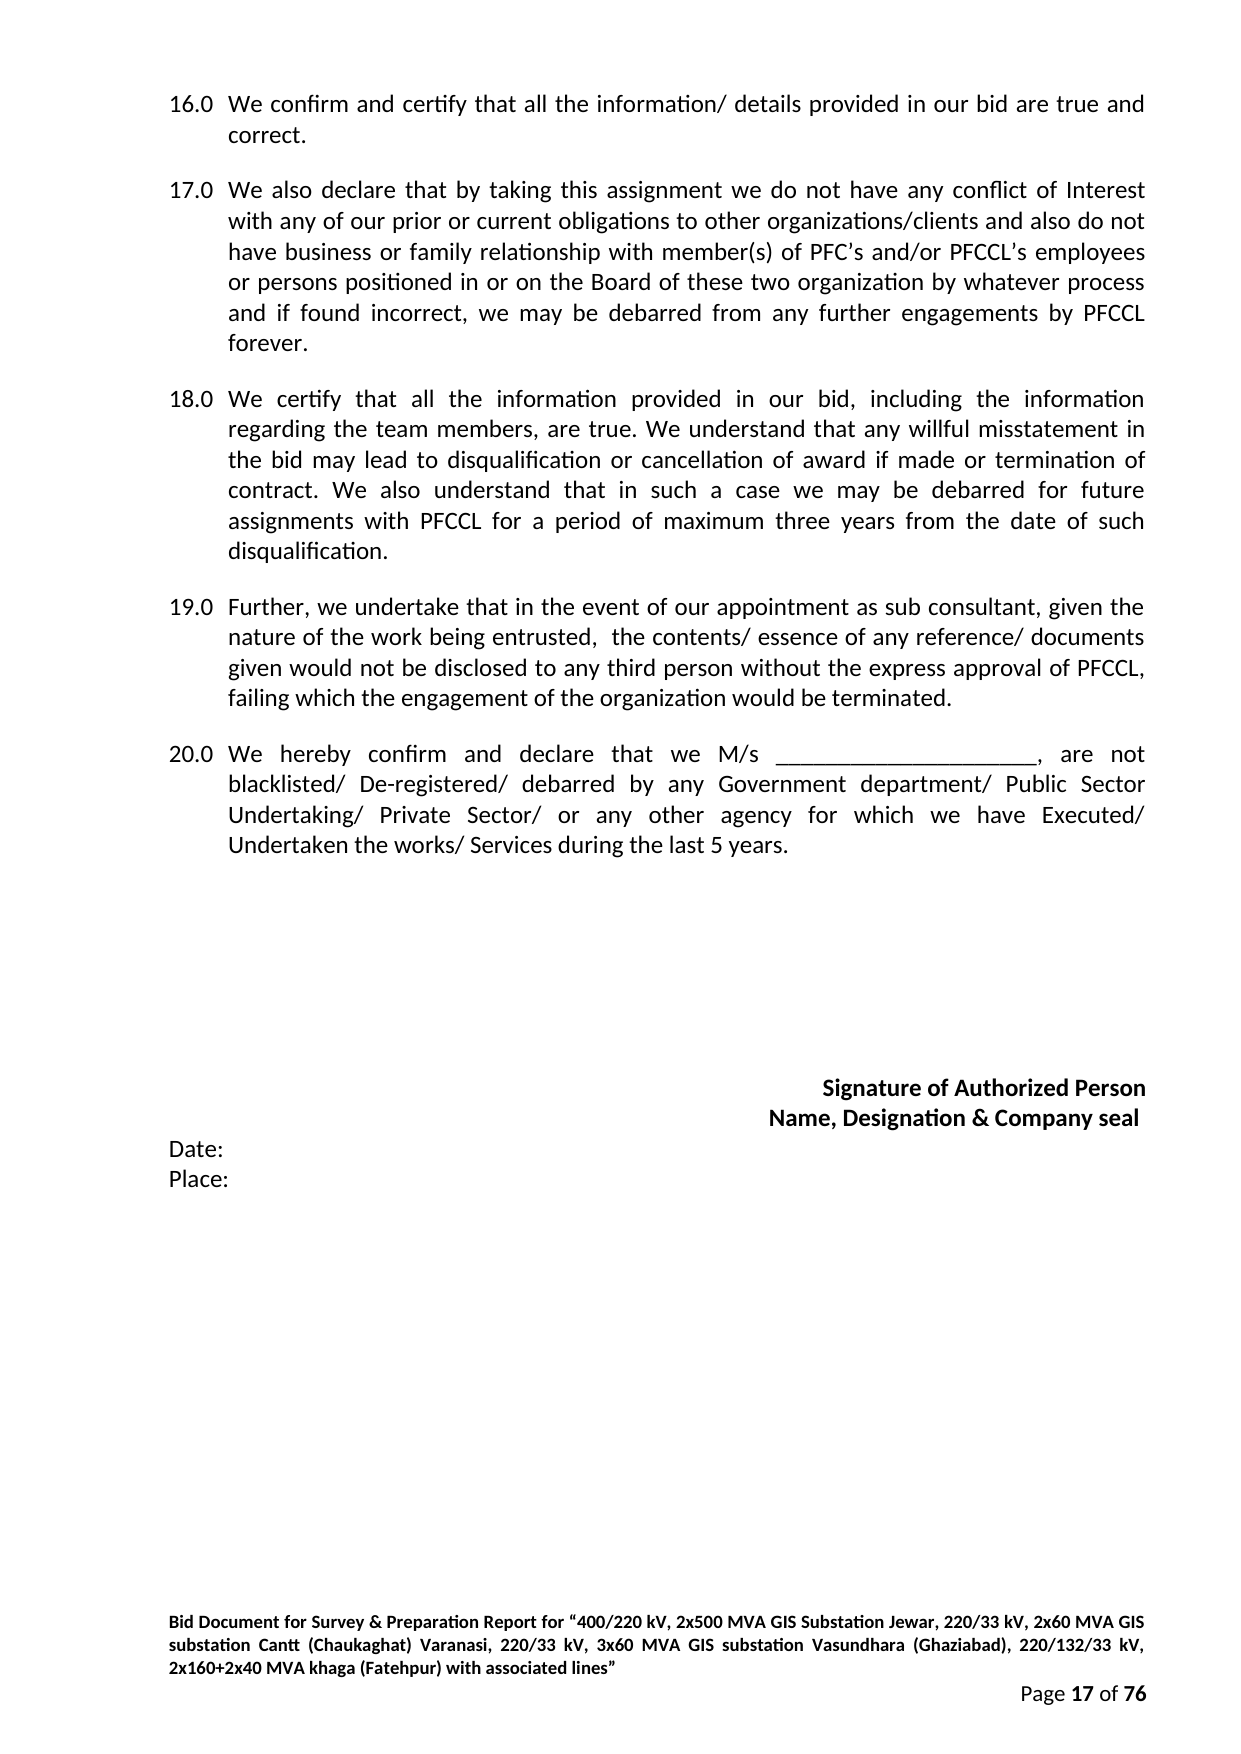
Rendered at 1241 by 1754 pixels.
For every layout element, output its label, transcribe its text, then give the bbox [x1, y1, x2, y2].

text Date: [169, 1133, 1146, 1163]
list We also declare that by taking this assignment we do not have any conflict of Interest with any of our prior or current obligations to other organizations/clients and also do not have business or family relationship with member(s) of PFC’s and/or PFCCL’s employees or persons positioned in or on the Board of these two organization by whatever process and if found incorrect, we may be debarred from any further engagements by PFCCL forever. [169, 175, 1146, 358]
list We hereby confirm and declare that we M/s _____________________, are not blacklisted/ De-registered/ debarred by any Government department/ Public Sector Undertaking/ Private Sector/ or any other agency for which we have Executed/ Undertaken the works/ Services during the last 5 years. [169, 738, 1146, 860]
list Further, we undertake that in the event of our appointment as sub consultant, given the nature of the work being entrusted, the contents/ essence of any reference/ documents given would not be disclosed to any third person without the express approval of PFCCL, failing which the engagement of the organization would be terminated. [169, 591, 1146, 713]
text Signature of Authorized Person [169, 1072, 1146, 1102]
list We certify that all the information provided in our bid, including the information regarding the team members, are true. We understand that any willful misstatement in the bid may lead to disqualification or cancellation of award if made or termination of contract. We also understand that in such a case we may be debarred for future assignments with PFCCL for a period of maximum three years from the date of such disqualification. [169, 383, 1146, 566]
list We confirm and certify that all the information/ details provided in our bid are true and correct. [169, 89, 1146, 150]
text Place: [169, 1163, 1146, 1194]
text Name, Designation & Company seal [169, 1102, 1146, 1133]
